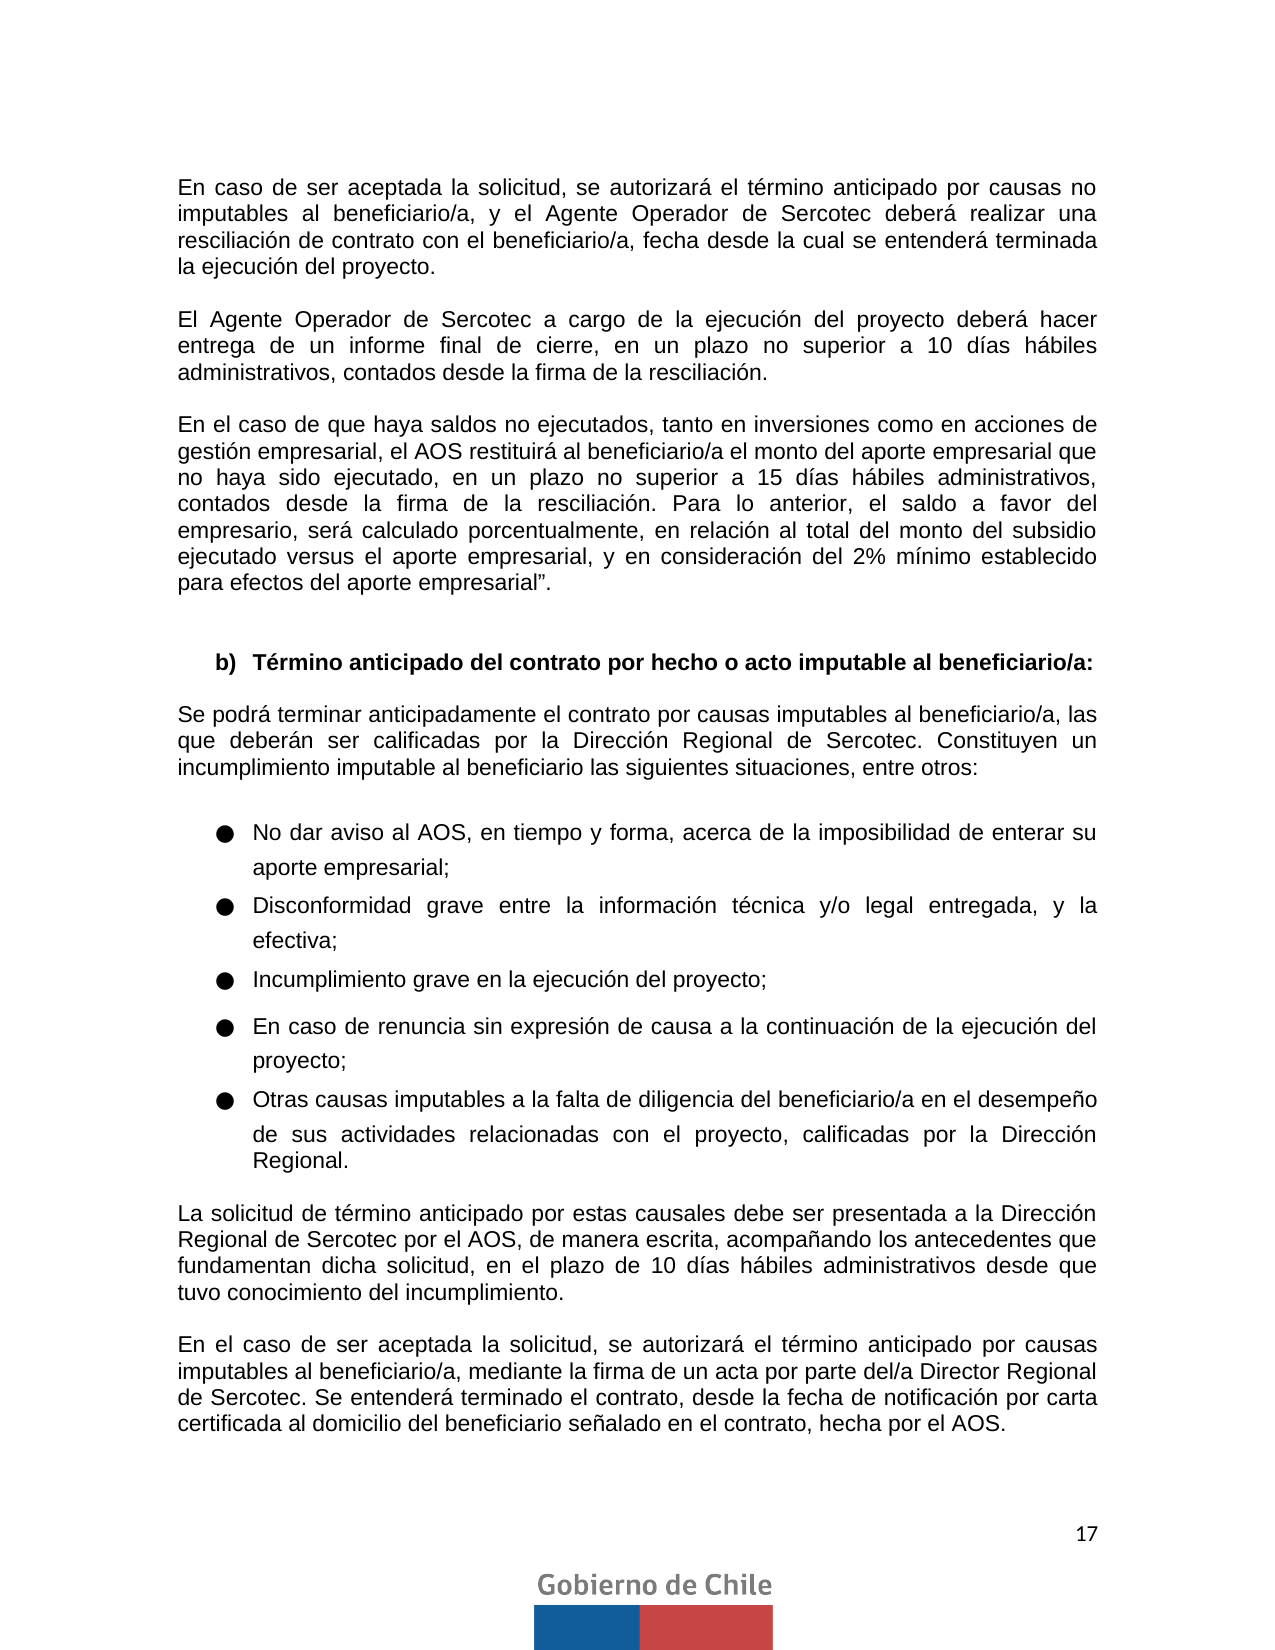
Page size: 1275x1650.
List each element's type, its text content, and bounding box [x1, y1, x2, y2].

list Disconformidad grave entre la información técnica y/o legal entregada, y la efectiva; [215, 880, 1098, 953]
text En el caso de que haya saldos no ejecutados, tanto en inversiones como en acciones de gestión empresarial, el AOS restituirá al beneficiario/a el monto del aporte empresarial que no haya sido ejecutado, en un plazo no superior a 15 días hábiles administrativos, contados desde la firma de la resciliación. Para lo anterior, el saldo a favor del empresario, será calculado porcentualmente, en relación al total del monto del subsidio ejecutado versus el aporte empresarial, y en consideración del 2% mínimo establecido para efectos del aporte empresarial”. [177, 411, 1098, 596]
text En caso de ser aceptada la solicitud, se autorizará el término anticipado por causas no imputables al beneficiario/a, y el Agente Operador de Sercotec deberá realizar una resciliación de contrato con el beneficiario/a, fecha desde la cual se entenderá terminada la ejecución del proyecto. [177, 174, 1098, 279]
text En el caso de ser aceptada la solicitud, se autorizará el término anticipado por causas imputables al beneficiario/a, mediante la firma de un acta por parte del/a Director Regional de Sercotec. Se entenderá terminado el contrato, desde la fecha de notificación por carta certificada al domicilio del beneficiario señalado en el contrato, hecha por el AOS. [177, 1331, 1098, 1437]
list Otras causas imputables a la falta de diligencia del beneficiario/a en el desempeño de sus actividades relacionadas con el proyecto, calificadas por la Dirección Regional. [215, 1073, 1098, 1173]
list En caso de renuncia sin expresión de causa a la continuación de la ejecución del proyecto; [215, 1000, 1098, 1073]
text Se podrá terminar anticipadamente el contrato por causas imputables al beneficiario/a, las que deberán ser calificadas por la Dirección Regional de Sercotec. Constituyen un incumplimiento imputable al beneficiario las siguientes situaciones, entre otros: [177, 701, 1098, 780]
picture [532, 1560, 774, 1650]
text La solicitud de término anticipado por estas causales debe ser presentada a la Dirección Regional de Sercotec por el AOS, de manera escrita, acompañando los antecedentes que fundamentan dicha solicitud, en el plazo de 10 días hábiles administrativos desde que tuvo conocimiento del incumplimiento. [177, 1199, 1098, 1305]
list Término anticipado del contrato por hecho o acto imputable al beneficiario/a: [215, 648, 1098, 675]
text El Agente Operador de Sercotec a cargo de la ejecución del proyecto deberá hacer entrega de un informe final de cierre, en un plazo no superior a 10 días hábiles administrativos, contados desde la firma de la resciliación. [177, 306, 1098, 385]
list No dar aviso al AOS, en tiempo y forma, acerca de la imposibilidad de enterar su aporte empresarial; [215, 807, 1098, 880]
list Incumplimiento grave en la ejecución del proyecto; [215, 953, 1098, 1000]
